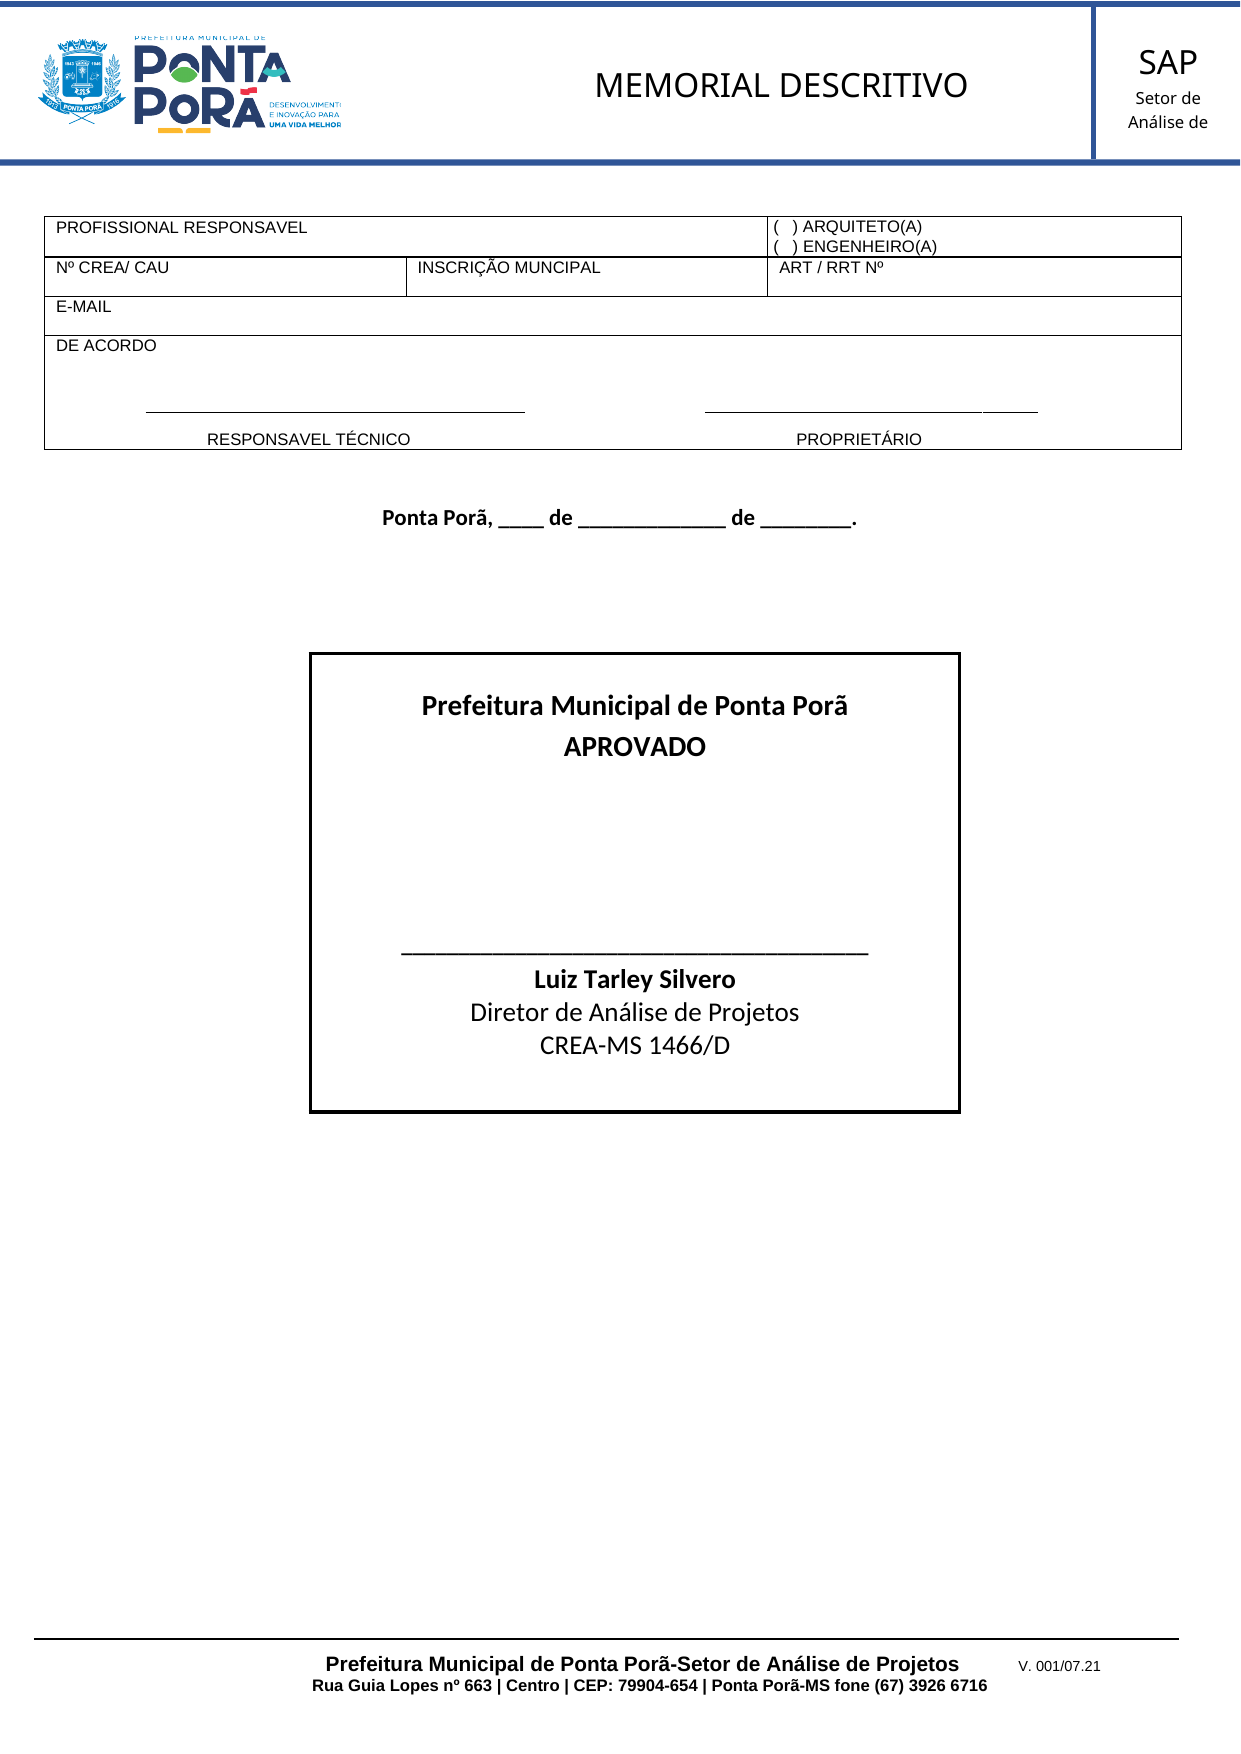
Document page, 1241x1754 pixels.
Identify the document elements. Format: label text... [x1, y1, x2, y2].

table_header PROFISSIONAL RESPONSAVEL [45, 217, 767, 256]
table_cell E-MAIL [45, 297, 1181, 335]
list Ponta Porã, ____ de _____________ de ________. [118, 503, 1122, 531]
table_header ( ) ARQUITETO(A) ( ) ENGENHEIRO(A) [768, 217, 1181, 256]
table_cell INSCRIÇÃO MUNCIPAL [407, 258, 767, 296]
table_cell ART / RRT Nº [768, 258, 1181, 296]
table_cell Nº CREA/ CAU [45, 258, 406, 296]
picture [37, 36, 341, 133]
table_cell DE ACORDO RESPONSAVEL TÉCNICO PROPRIETÁRIO [45, 336, 1181, 448]
table_header Prefeitura Municipal de Ponta Porã APROVADO _________________________________________ Luiz Tarley Silvero Diretor de Análise de Projetos CREA-MS 1466/D [312, 655, 958, 1110]
